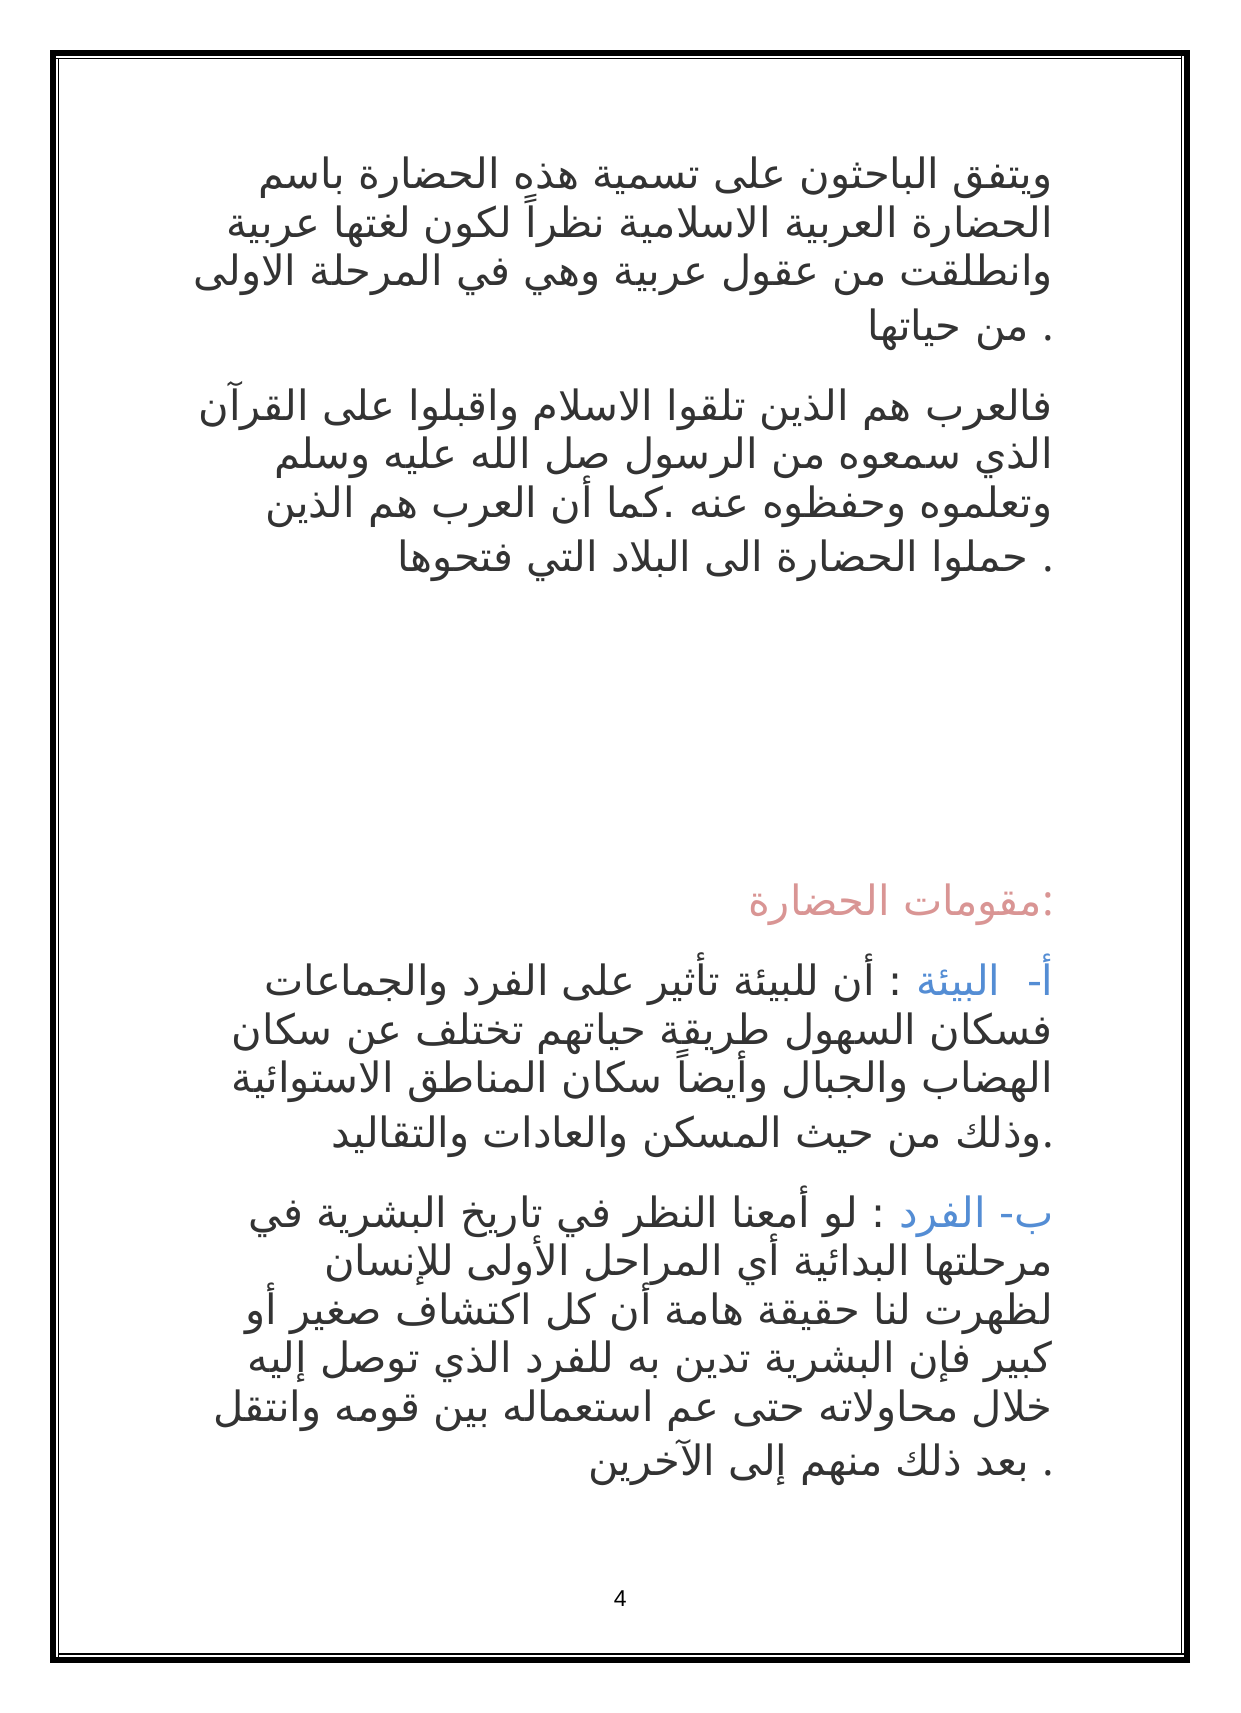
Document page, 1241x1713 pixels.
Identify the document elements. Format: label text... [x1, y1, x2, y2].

text ويتفق الباحثون على تسمية هذه الحضارة باسم الحضارة العربية الاسلامية نظراً لكون لغتها عربية وانطلقت من عقول عربية وهي في المرحلة الاولى من حياتها . [187, 150, 1053, 352]
text مقومات الحضارة: [187, 871, 1053, 928]
text ب‌- الفرد : لو أمعنا النظر في تاريخ البشرية في مرحلتها البدائية أي المراحل الأولى للإنسان لظهرت لنا حقيقة هامة أن كل اكتشاف صغير أو كبير فإن البشرية تدين به للفرد الذي توصل إليه خلال محاولاته حتى عم استعماله بين قومه وانتقل بعد ذلك منهم إلى الآخرين . [187, 1188, 1053, 1488]
text فالعرب هم الذين تلقوا الاسلام واقبلوا على القرآن الذي سمعوه من الرسول صل الله عليه وسلم وتعلموه وحفظوه عنه .كما أن العرب هم الذين حملوا الحضارة الى البلاد التي فتحوها . [187, 382, 1053, 584]
text أ‌- البيئة : أن للبيئة تأثير على الفرد والجماعات فسكان السهول طريقة حياتهم تختلف عن سكان الهضاب والجبال وأيضاً سكان المناطق الاستوائية وذلك من حيث المسكن والعادات والتقاليد. [187, 957, 1053, 1159]
